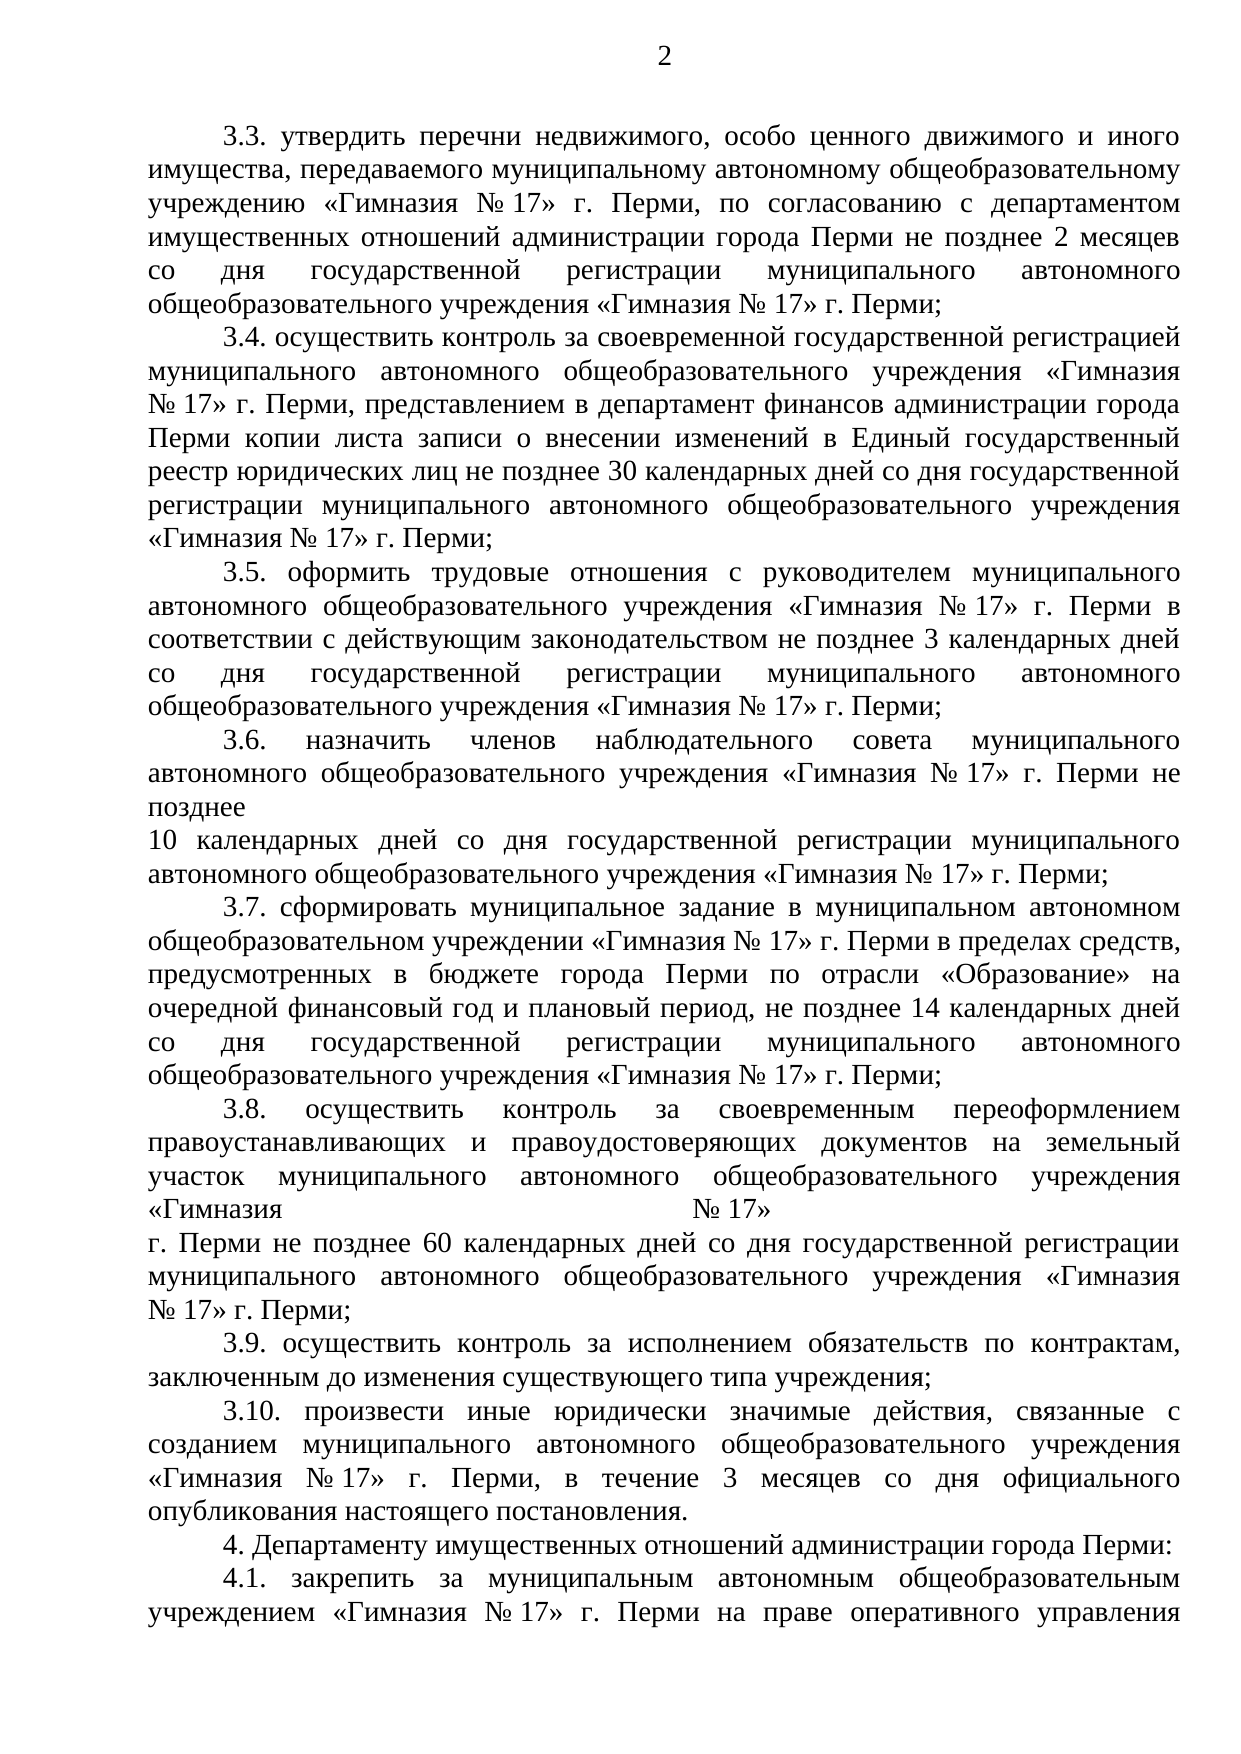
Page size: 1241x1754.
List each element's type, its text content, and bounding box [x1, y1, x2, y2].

text 3.9. осуществить контроль за исполнением обязательств по контрактам, заключенным до изменения существующего типа учреждения; [148, 1326, 1181, 1393]
text 3.8. осуществить контроль за своевременным переоформлением правоустанавливающих и правоудостоверяющих документов на земельный участок муниципального автономного общеобразовательного учреждения «Гимназия № 17» г. Перми не позднее 60 календарных дней со дня государственной регистрации муниципального автономного общеобразовательного учреждения «Гимназия № 17» г. Перми; [148, 1091, 1181, 1326]
text 3.3. утвердить перечни недвижимого, особо ценного движимого и иного имущества, передаваемого муниципальному автономному общеобразовательному учреждению «Гимназия № 17» г. Перми, по согласованию с департаментом имущественных отношений администрации города Перми не позднее 2 месяцев со дня государственной регистрации муниципального автономного общеобразовательного учреждения «Гимназия № 17» г. Перми; [148, 118, 1181, 319]
text 4. Департаменту имущественных отношений администрации города Перми: [148, 1527, 1181, 1560]
text 3.5. оформить трудовые отношения с руководителем муниципального автономного общеобразовательного учреждения «Гимназия № 17» г. Перми в соответствии с действующим законодательством не позднее 3 календарных дней со дня государственной регистрации муниципального автономного общеобразовательного учреждения «Гимназия № 17» г. Перми; [148, 554, 1181, 722]
text 3.10. произвести иные юридически значимые действия, связанные с созданием муниципального автономного общеобразовательного учреждения «Гимназия № 17» г. Перми, в течение 3 месяцев со дня официального опубликования настоящего постановления. [148, 1393, 1181, 1527]
text 3.4. осуществить контроль за своевременной государственной регистрацией муниципального автономного общеобразовательного учреждения «Гимназия № 17» г. Перми, представлением в департамент финансов администрации города Перми копии листа записи о внесении изменений в Единый государственный реестр юридических лиц не позднее 30 календарных дней со дня государственной регистрации муниципального автономного общеобразовательного учреждения «Гимназия № 17» г. Перми; [148, 319, 1181, 554]
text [148, 1560, 1181, 1627]
text 3.6. назначить членов наблюдательного совета муниципального автономного общеобразовательного учреждения «Гимназия № 17» г. Перми не позднее 10 календарных дней со дня государственной регистрации муниципального автономного общеобразовательного учреждения «Гимназия № 17» г. Перми; [148, 722, 1181, 889]
text 3.7. сформировать муниципальное задание в муниципальном автономном общеобразовательном учреждении «Гимназия № 17» г. Перми в пределах средств, предусмотренных в бюджете города Перми по отрасли «Образование» на очередной финансовый год и плановый период, не позднее 14 календарных дней со дня государственной регистрации муниципального автономного общеобразовательного учреждения «Гимназия № 17» г. Перми; [148, 889, 1181, 1091]
